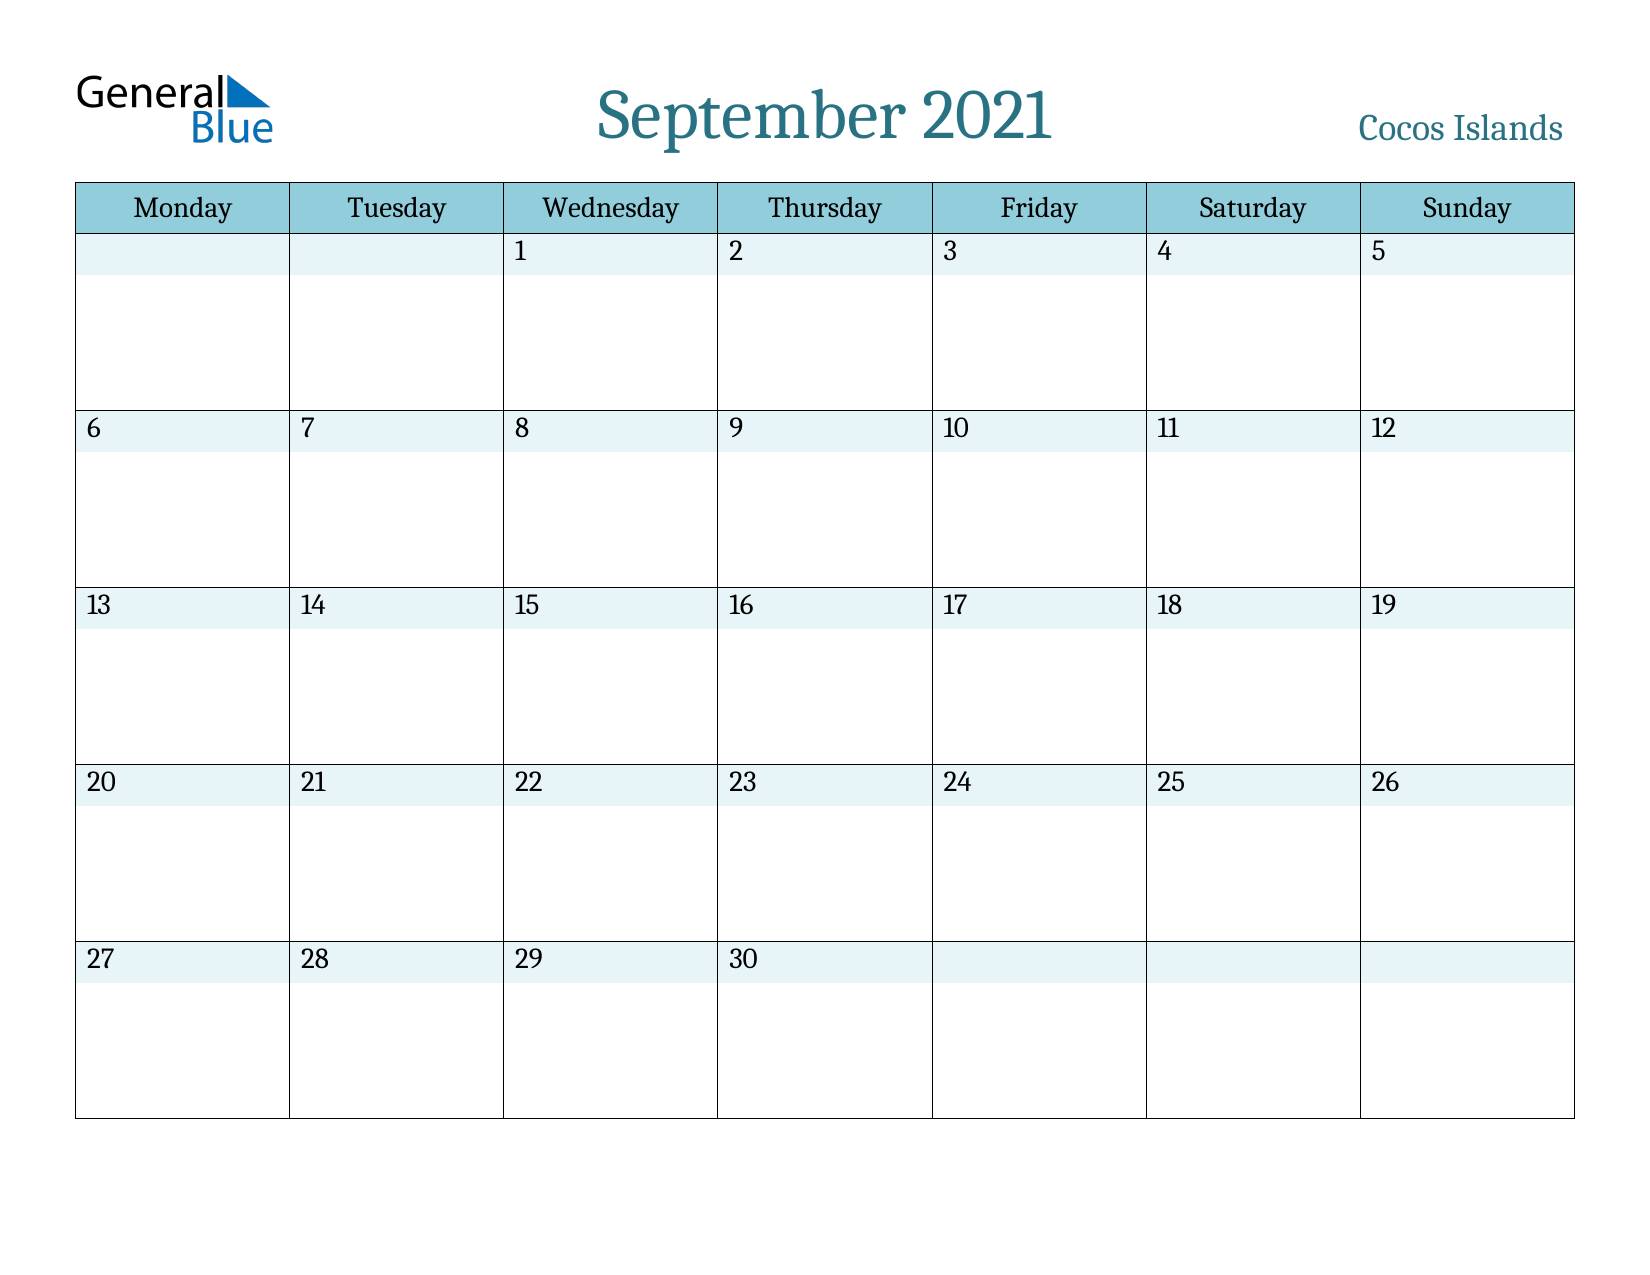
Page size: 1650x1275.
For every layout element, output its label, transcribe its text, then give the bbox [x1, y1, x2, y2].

table_header September 2021 [504, 75, 1146, 182]
table_cell Friday [933, 183, 1146, 233]
table_cell [718, 806, 932, 941]
table_cell 24 [933, 765, 1146, 806]
table_cell [718, 983, 932, 1118]
table_cell [1147, 452, 1360, 587]
table_cell 13 [76, 588, 289, 629]
table_cell 26 [1361, 765, 1574, 806]
table_cell Monday [76, 183, 289, 233]
table_cell 9 [718, 411, 932, 452]
table_cell Wednesday [504, 183, 717, 233]
table_cell 17 [933, 588, 1146, 629]
table_cell [290, 629, 503, 764]
table_cell 28 [290, 942, 503, 983]
table_cell [76, 234, 289, 275]
table_header Cocos Islands [1146, 75, 1574, 182]
table_cell 10 [933, 411, 1146, 452]
table_cell Thursday [718, 183, 932, 233]
table_cell [718, 275, 932, 410]
table_cell 7 [290, 411, 503, 452]
table_cell [1147, 275, 1360, 410]
table_cell [504, 629, 717, 764]
table_cell [290, 234, 503, 275]
table_cell [76, 806, 289, 941]
table_cell 18 [1147, 588, 1360, 629]
picture [77, 75, 273, 143]
table_cell [504, 275, 717, 410]
table_cell 3 [933, 234, 1146, 275]
table_cell [933, 983, 1146, 1118]
table_cell [290, 983, 503, 1118]
table_cell 8 [504, 411, 717, 452]
table_cell 2 [718, 234, 932, 275]
table_cell 12 [1361, 411, 1574, 452]
table_cell [1361, 629, 1574, 764]
table_cell [933, 452, 1146, 587]
table_cell 1 [504, 234, 717, 275]
table_cell [290, 275, 503, 410]
table_cell [504, 983, 717, 1118]
table_cell 25 [1147, 765, 1360, 806]
table_cell Sunday [1361, 183, 1574, 233]
table_cell Saturday [1147, 183, 1360, 233]
table_cell 23 [718, 765, 932, 806]
table_cell 16 [718, 588, 932, 629]
table_cell [1147, 629, 1360, 764]
table_cell 4 [1147, 234, 1360, 275]
table_cell 29 [504, 942, 717, 983]
table_cell 6 [76, 411, 289, 452]
table_cell [933, 806, 1146, 941]
table_cell 22 [504, 765, 717, 806]
table_cell Tuesday [290, 183, 503, 233]
table_cell [1361, 806, 1574, 941]
table_header [76, 75, 503, 182]
table_cell 27 [76, 942, 289, 983]
table_cell 20 [76, 765, 289, 806]
table_cell 19 [1361, 588, 1574, 629]
table_cell [1147, 942, 1360, 983]
table_cell [1361, 942, 1574, 983]
table_cell [933, 942, 1146, 983]
table_cell [290, 806, 503, 941]
table_cell [76, 629, 289, 764]
table_cell [76, 983, 289, 1118]
table_cell 5 [1361, 234, 1574, 275]
table_cell [1147, 806, 1360, 941]
table_cell 11 [1147, 411, 1360, 452]
table_cell [504, 452, 717, 587]
table_cell [933, 275, 1146, 410]
table_cell [1147, 983, 1360, 1118]
table_cell [933, 629, 1146, 764]
table_cell 14 [290, 588, 503, 629]
table_cell [718, 629, 932, 764]
table_cell [1361, 983, 1574, 1118]
table_cell 21 [290, 765, 503, 806]
table_cell [76, 275, 289, 410]
table_cell 15 [504, 588, 717, 629]
table_cell [290, 452, 503, 587]
table_cell [1361, 275, 1574, 410]
table_cell [718, 452, 932, 587]
table_cell [504, 806, 717, 941]
table_cell [1361, 452, 1574, 587]
table_cell 30 [718, 942, 932, 983]
table_cell [76, 452, 289, 587]
